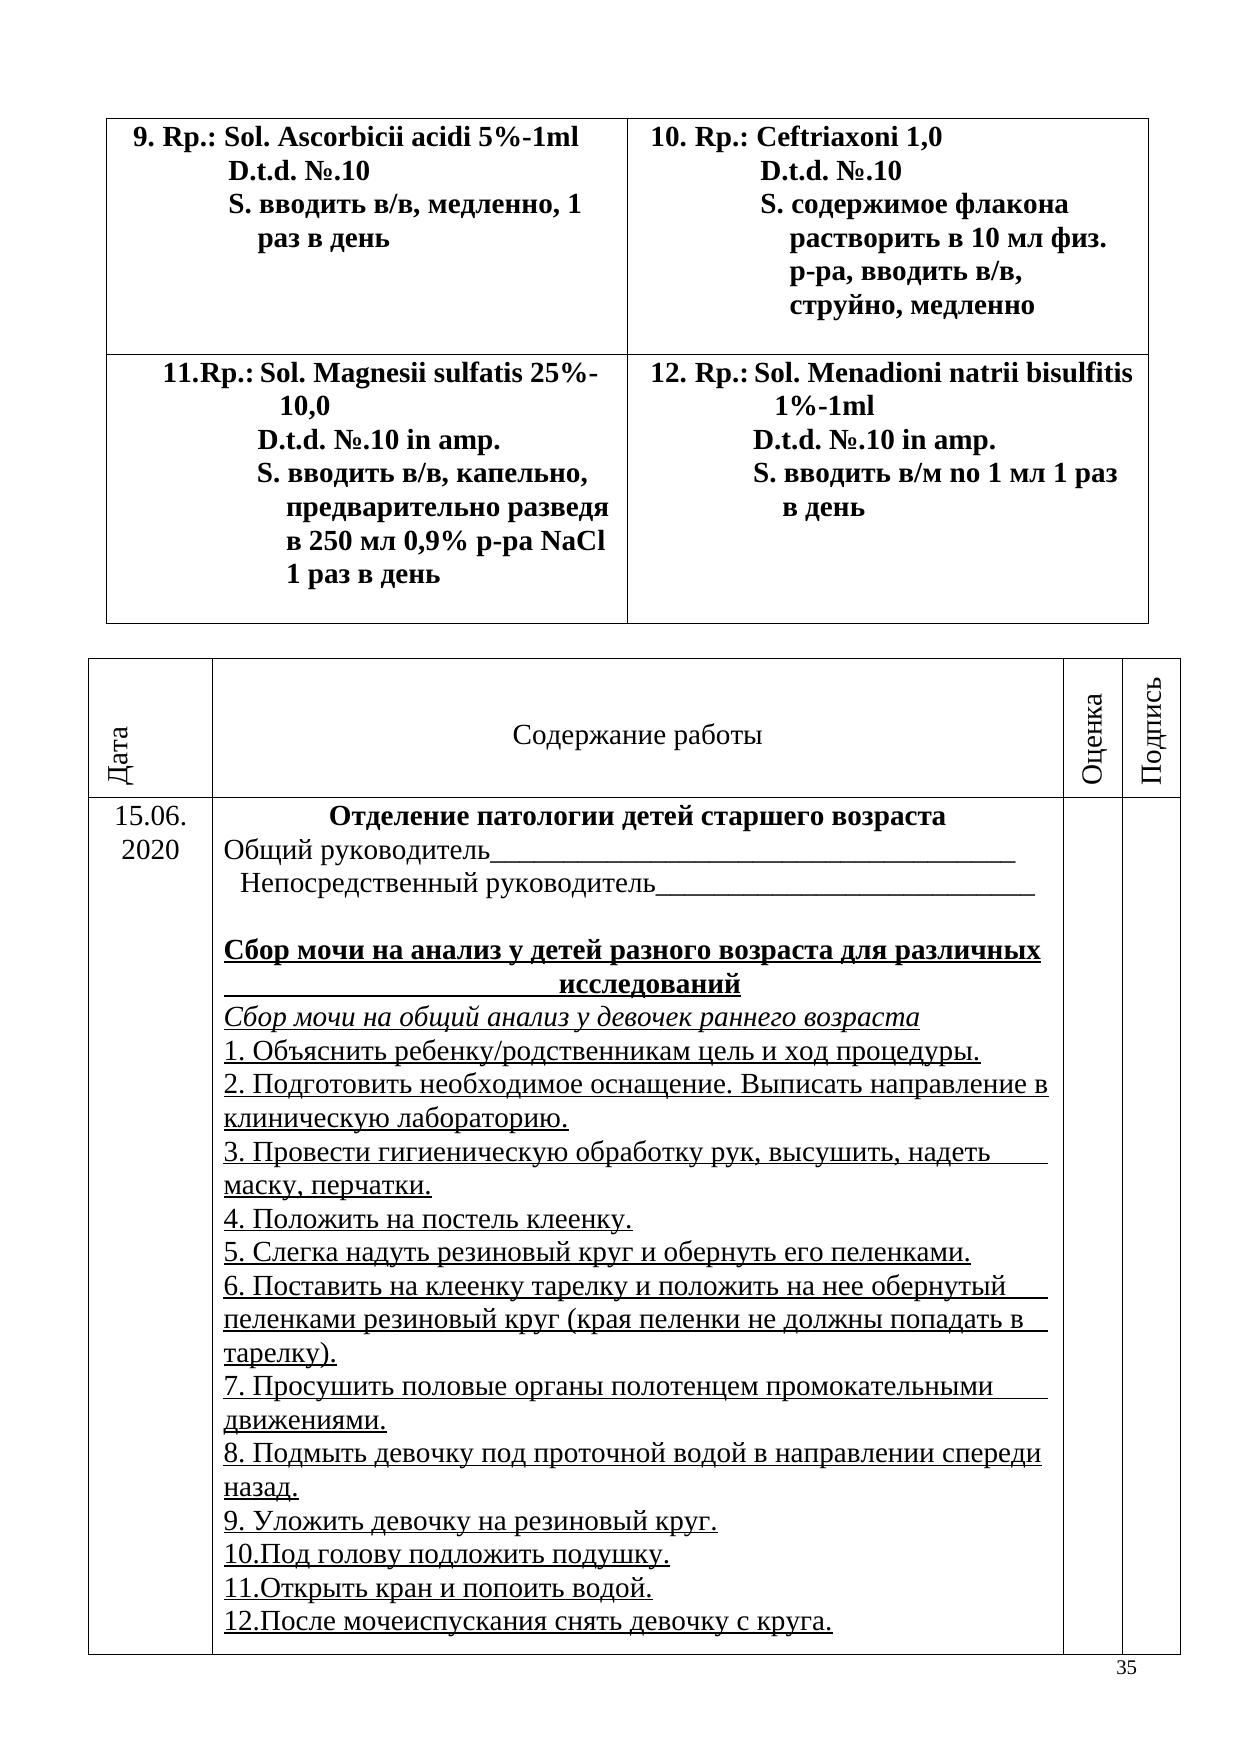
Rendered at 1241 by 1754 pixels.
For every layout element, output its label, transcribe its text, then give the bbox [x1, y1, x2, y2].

table_cell Rp.: Ceftriaxoni 1,0 D.t.d. №.10 S. содержимое флакона растворить в 10 мл физ. р-ра, вводить в/в, струйно, медленно [628, 119, 1148, 354]
table_cell [1123, 798, 1180, 1654]
table_cell Rp.: Sol. Magnesii sulfatis 25%- 10,0 D.t.d. №.10 in amp. S. вводить в/в, капельно, предварительно разведя в 250 мл 0,9% р-ра NaCl 1 раз в день [107, 355, 627, 623]
table_cell Rp.: Sol. Menadioni natrii bisulfitis 1%-1ml D.t.d. №.10 in amp. S. вводить в/м no 1 мл 1 раз в день [628, 355, 1148, 623]
table_header Оценка [1064, 659, 1122, 797]
table_cell [1064, 798, 1122, 1654]
table_cell Rp.: Sol. Ascorbicii acidi 5%-1ml D.t.d. №.10 S. вводить в/в, медленно, 1 раз в день [107, 119, 627, 354]
table_header Подпись [1123, 659, 1180, 797]
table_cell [213, 798, 1063, 1654]
table_header Содержание работы [213, 659, 1063, 797]
table_cell 15.06. 2020 [89, 798, 212, 1654]
table_header Дата [89, 659, 212, 797]
